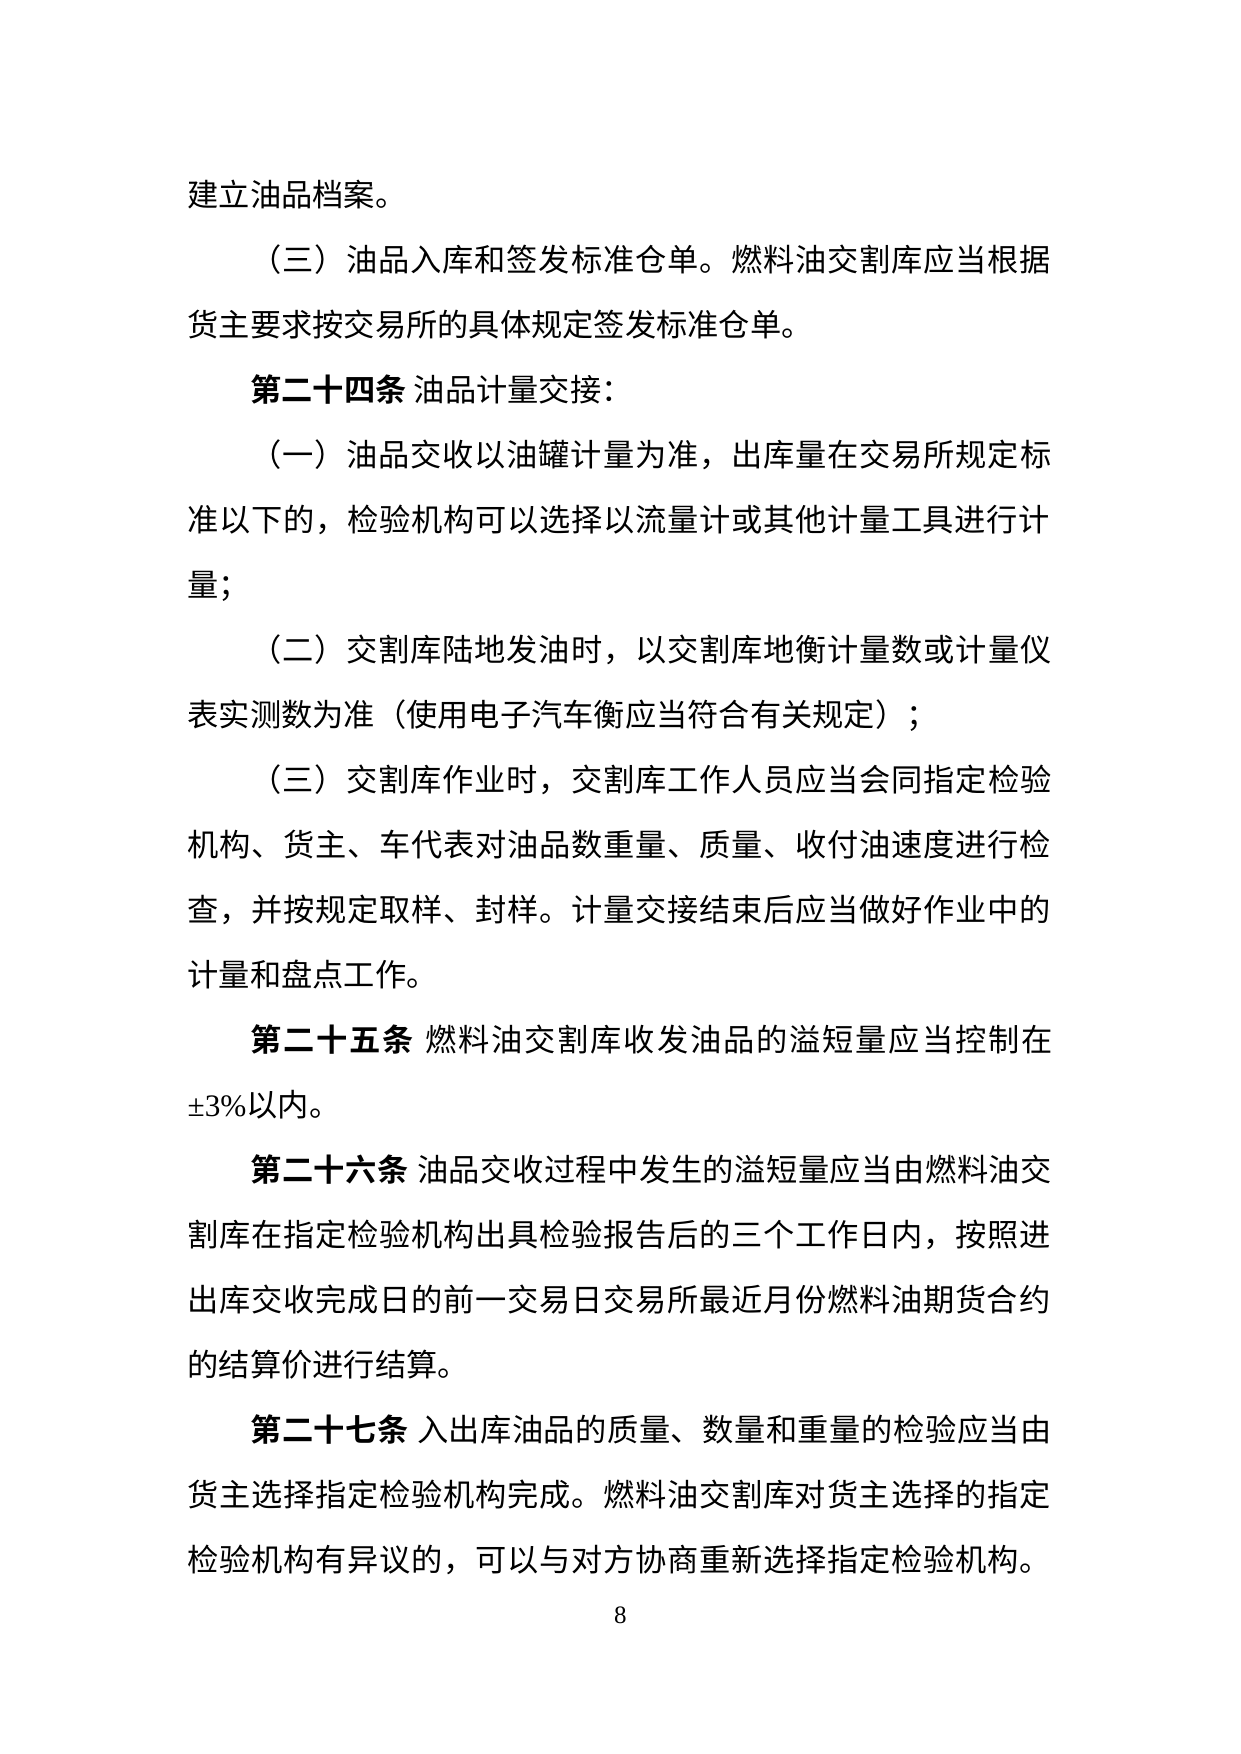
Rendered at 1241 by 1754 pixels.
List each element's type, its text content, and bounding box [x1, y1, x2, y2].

text 第二十六条 油品交收过程中发生的溢短量应当由燃料油交割库在指定检验机构出具检验报告后的三个工作日内，按照进出库交收完成日的前一交易日交易所最近月份燃料油期货合约的结算价进行结算。 [187, 1135, 1053, 1395]
text （一）油品交收以油罐计量为准，出库量在交易所规定标准以下的，检验机构可以选择以流量计或其他计量工具进行计量； [187, 420, 1053, 615]
text 第二十四条 油品计量交接： [187, 355, 1053, 420]
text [187, 1395, 1053, 1590]
text （三）交割库作业时，交割库工作人员应当会同指定检验机构、货主、车代表对油品数重量、质量、收付油速度进行检查，并按规定取样、封样。计量交接结束后应当做好作业中的计量和盘点工作。 [187, 745, 1053, 1005]
text （三）油品入库和签发标准仓单。燃料油交割库应当根据货主要求按交易所的具体规定签发标准仓单。 [187, 225, 1053, 355]
text 第二十五条 燃料油交割库收发油品的溢短量应当控制在±3%以内。 [187, 1005, 1053, 1135]
text （二）交割库陆地发油时，以交割库地衡计量数或计量仪表实测数为准（使用电子汽车衡应当符合有关规定）； [187, 615, 1053, 745]
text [187, 160, 1053, 225]
